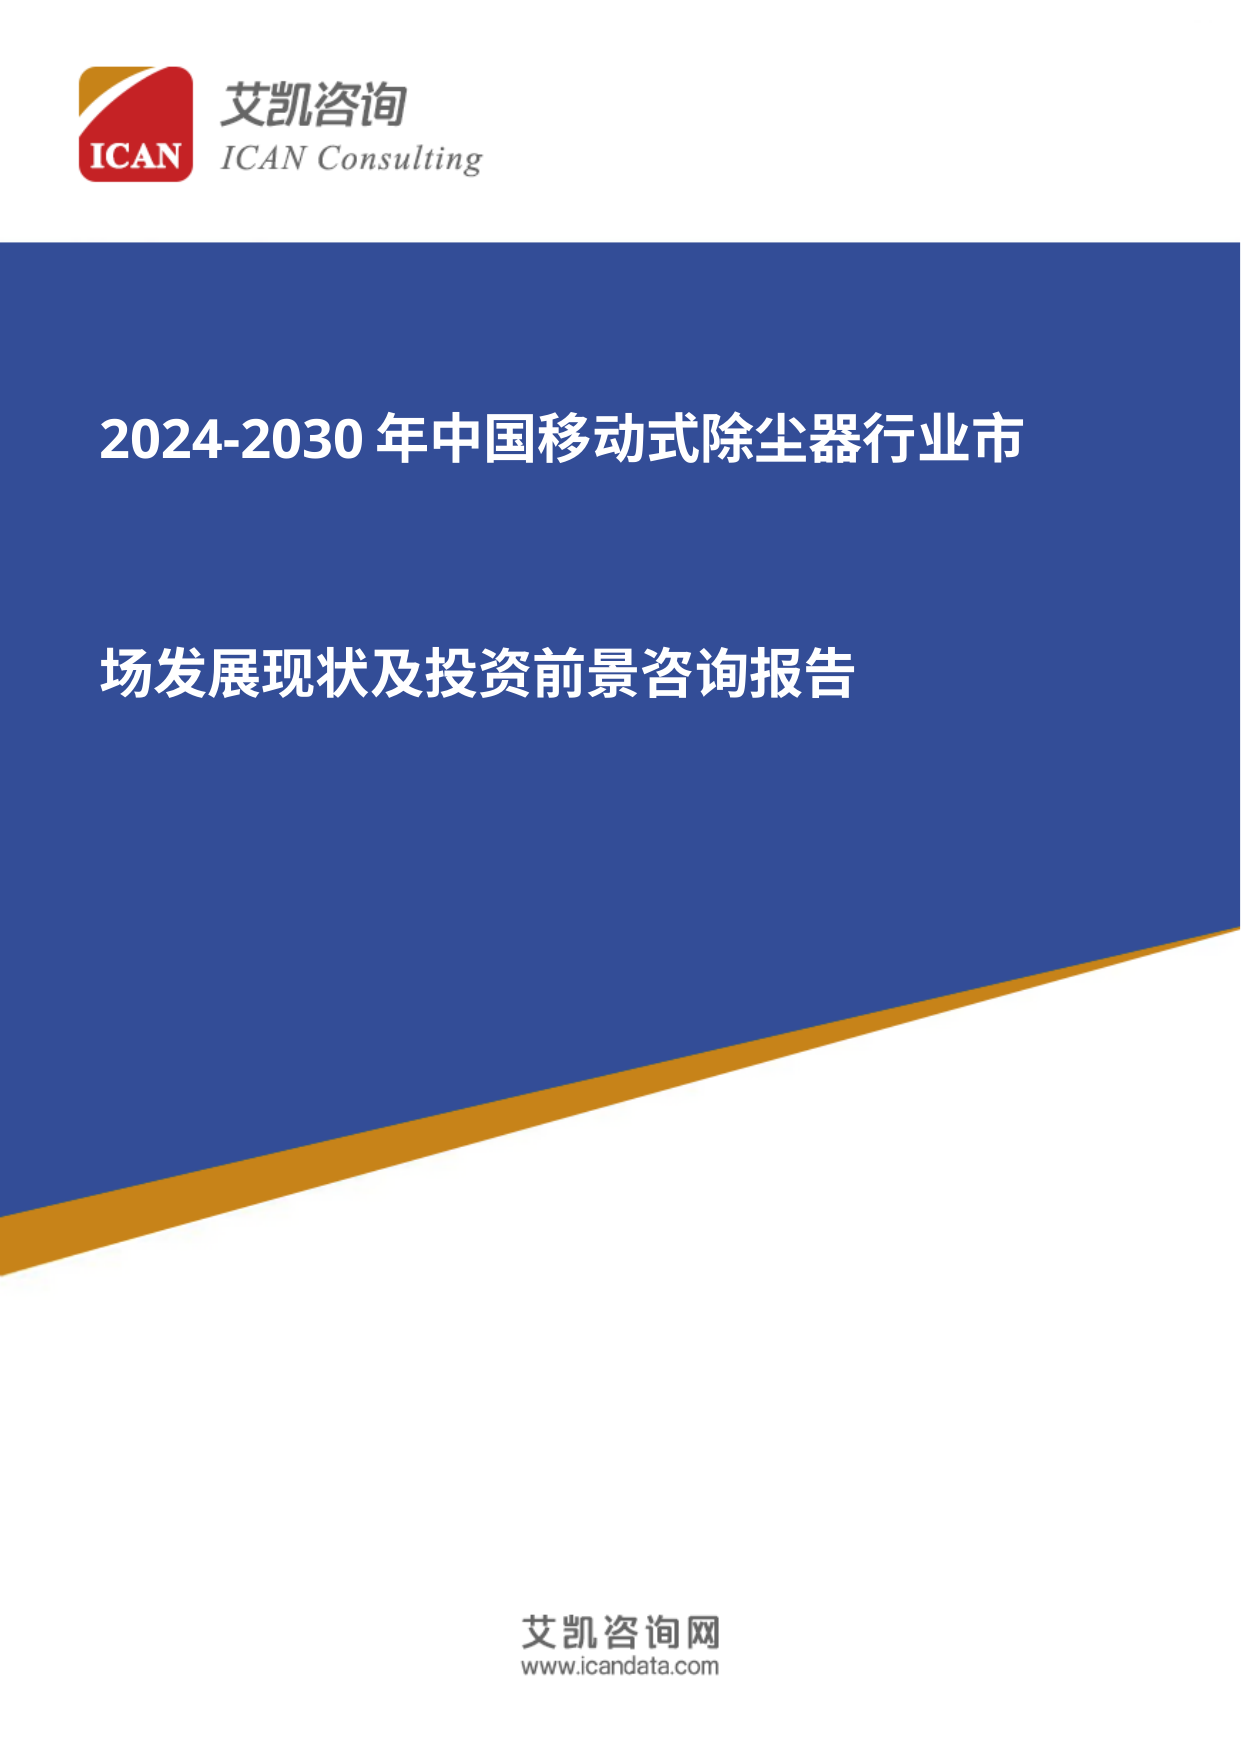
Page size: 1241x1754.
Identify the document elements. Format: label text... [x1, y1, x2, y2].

subtitle 2024-2030年中国移动式除尘器行业市场发展现状及投资前景咨询报告 [99, 386, 1053, 718]
picture [0, 5, 1241, 1754]
